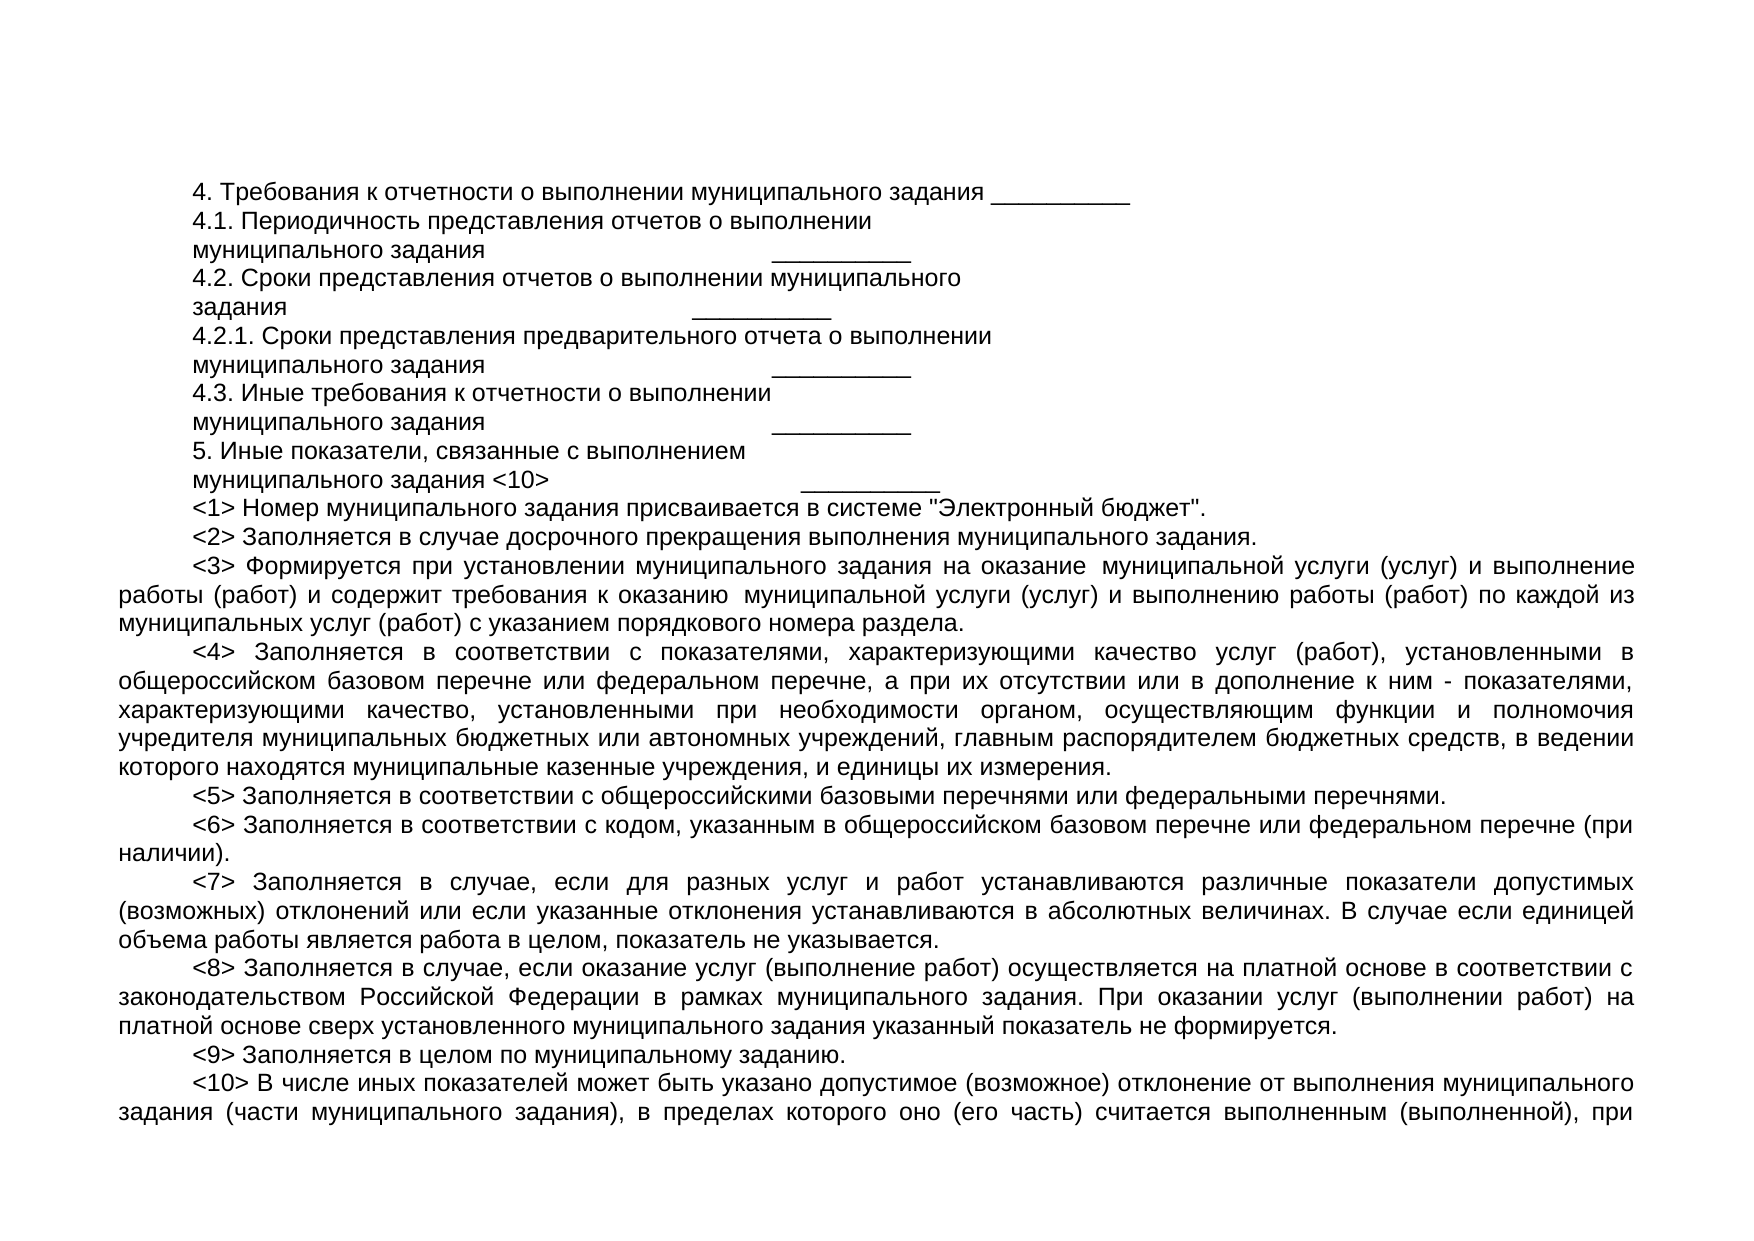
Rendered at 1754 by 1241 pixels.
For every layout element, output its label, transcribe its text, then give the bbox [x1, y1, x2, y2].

text <7> Заполняется в случае, если для разных услуг и работ устанавливаются различные показатели допустимых (возможных) отклонений или если указанные отклонения устанавливаются в абсолютных величинах. В случае если единицей объема работы является работа в целом, показатель не указывается. [118, 867, 1636, 953]
text <4> Заполняется в соответствии с показателями, характеризующими качество услуг (работ), установленными в общероссийском базовом перечне или федеральном перечне, а при их отсутствии или в дополнение к ним - показателями, характеризующими качество, установленными при необходимости органом, осуществляющим функции и полномочия учредителя муниципальных бюджетных или автономных учреждений, главным распорядителем бюджетных средств, в ведении которого находятся муниципальные казенные учреждения, и единицы их измерения. [118, 637, 1636, 781]
text 4.1. Периодичность представления отчетов о выполнении [118, 206, 1636, 235]
text <8> Заполняется в случае, если оказание услуг (выполнение работ) осуществляется на платной основе в соответствии с законодательством Российской Федерации в рамках муниципального задания. При оказании услуг (выполнении работ) на платной основе сверх установленного муниципального задания указанный показатель не формируется. [118, 953, 1636, 1040]
text муниципального задания __________ [118, 235, 1636, 263]
text <1> Номер муниципального задания присваивается в системе "Электронный бюджет". [118, 493, 1636, 522]
text <9> Заполняется в целом по муниципальному заданию. [118, 1040, 1636, 1068]
text 4. Требования к отчетности о выполнении муниципального задания __________ [118, 177, 1636, 206]
text муниципального задания __________ [118, 350, 1636, 378]
text <6> Заполняется в соответствии с кодом, указанным в общероссийском базовом перечне или федеральном перечне (при наличии). [118, 810, 1636, 867]
text <2> Заполняется в случае досрочного прекращения выполнения муниципального задания. [118, 522, 1636, 551]
text 5. Иные показатели, связанные с выполнением [118, 436, 1636, 465]
text муниципального задания <10> __________ [118, 465, 1636, 493]
text муниципального задания __________ [118, 407, 1636, 436]
text <5> Заполняется в соответствии с общероссийскими базовыми перечнями или федеральными перечнями. [118, 781, 1636, 810]
text 4.2.1. Сроки представления предварительного отчета о выполнении [118, 321, 1636, 350]
text 4.3. Иные требования к отчетности о выполнении [118, 378, 1636, 407]
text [118, 1068, 1636, 1126]
text 4.2. Сроки представления отчетов о выполнении муниципального [118, 263, 1636, 292]
text <3> Формируется при установлении муниципального задания на оказание муниципальной услуги (услуг) и выполнение работы (работ) и содержит требования к оказанию муниципальной услуги (услуг) и выполнению работы (работ) по каждой из муниципальных услуг (работ) с указанием порядкового номера раздела. [118, 551, 1636, 637]
text задания __________ [118, 292, 1636, 321]
